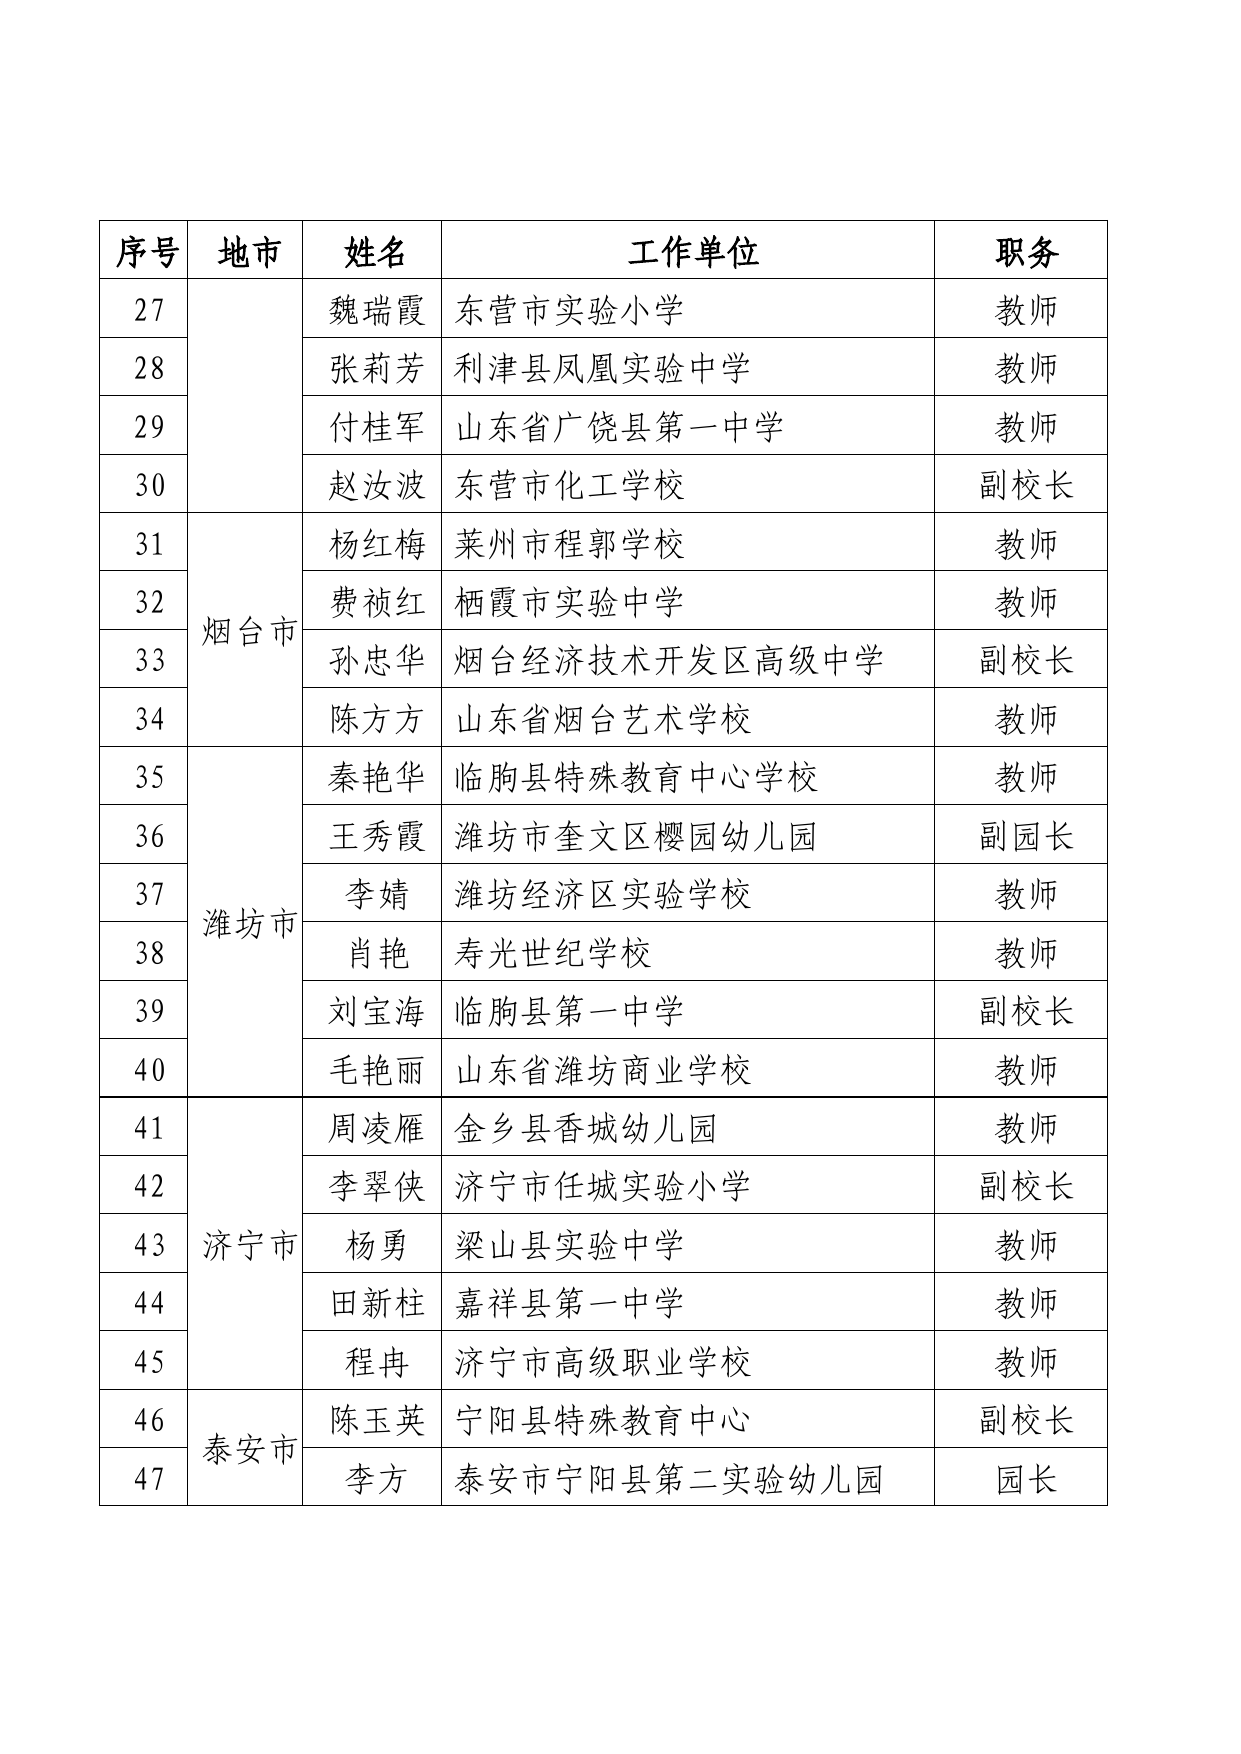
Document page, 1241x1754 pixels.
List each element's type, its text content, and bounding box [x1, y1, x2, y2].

table_cell 王秀霞 [303, 805, 441, 863]
table_cell 41 [100, 1098, 187, 1155]
table_cell 39 [100, 981, 187, 1038]
table_cell 秦艳华 [303, 747, 441, 804]
table_cell 46 [100, 1390, 187, 1447]
table_cell 孙忠华 [303, 630, 441, 687]
table_cell 程冉 [303, 1331, 441, 1388]
table_cell 宁阳县特殊教育中心 [442, 1390, 934, 1447]
table_cell 教师 [935, 1273, 1107, 1330]
table_cell 毛艳丽 [303, 1039, 441, 1096]
table_cell 教师 [935, 279, 1107, 337]
table_cell 临朐县特殊教育中心学校 [442, 747, 934, 804]
table_cell 潍坊市 [188, 747, 302, 1096]
table_cell 45 [100, 1331, 187, 1388]
table_cell 教师 [935, 747, 1107, 804]
table_cell 魏瑞霞 [303, 279, 441, 337]
table_cell 35 [100, 747, 187, 804]
table_cell 烟台经济技术开发区高级中学 [442, 630, 934, 687]
table_cell 利津县凤凰实验中学 [442, 338, 934, 395]
table_cell 陈玉英 [303, 1390, 441, 1447]
table_cell 周凌雁 [303, 1098, 441, 1155]
table_cell 栖霞市实验中学 [442, 571, 934, 629]
table_cell 教师 [935, 864, 1107, 921]
table_cell 东营市实验小学 [442, 279, 934, 337]
table_cell 副校长 [935, 455, 1107, 512]
table_cell 李翠侠 [303, 1156, 441, 1213]
table_cell 张莉芳 [303, 338, 441, 395]
table_cell 教师 [935, 1214, 1107, 1272]
table_cell 嘉祥县第一中学 [442, 1273, 934, 1330]
table_cell 李婧 [303, 864, 441, 921]
table_cell 李方 [303, 1448, 441, 1505]
table_cell 梁山县实验中学 [442, 1214, 934, 1272]
table_cell 28 [100, 338, 187, 395]
table_cell 47 [100, 1448, 187, 1505]
table_cell 42 [100, 1156, 187, 1213]
table_cell 济宁市 [188, 1098, 302, 1388]
table_cell 莱州市程郭学校 [442, 513, 934, 570]
table_cell 金乡县香城幼儿园 [442, 1098, 934, 1155]
table_cell 教师 [935, 396, 1107, 453]
table_cell 教师 [935, 922, 1107, 979]
table_cell 临朐县第一中学 [442, 981, 934, 1038]
table_cell 34 [100, 688, 187, 746]
table_cell 40 [100, 1039, 187, 1096]
table_header 职务 [935, 221, 1107, 278]
table_cell 教师 [935, 1098, 1107, 1155]
table_cell 肖艳 [303, 922, 441, 979]
table_cell 教师 [935, 338, 1107, 395]
table_cell 赵汝波 [303, 455, 441, 512]
table_cell 33 [100, 630, 187, 687]
table_cell 潍坊经济区实验学校 [442, 864, 934, 921]
table_cell 37 [100, 864, 187, 921]
table_cell 泰安市宁阳县第二实验幼儿园 [442, 1448, 934, 1505]
table_cell 园长 [935, 1448, 1107, 1505]
table_header 姓名 [303, 221, 441, 278]
table_cell 山东省广饶县第一中学 [442, 396, 934, 453]
table_cell 教师 [935, 571, 1107, 629]
table_cell 27 [100, 279, 187, 337]
table_cell 43 [100, 1214, 187, 1272]
table_cell 费祯红 [303, 571, 441, 629]
table_cell 副园长 [935, 805, 1107, 863]
table_header 地市 [188, 221, 302, 278]
table_cell 44 [100, 1273, 187, 1330]
table_cell 山东省烟台艺术学校 [442, 688, 934, 746]
table_header 工作单位 [442, 221, 934, 278]
table_cell 付桂军 [303, 396, 441, 453]
table_cell 寿光世纪学校 [442, 922, 934, 979]
table_cell 烟台市 [188, 513, 302, 746]
table_cell 教师 [935, 1331, 1107, 1388]
table_cell 副校长 [935, 1156, 1107, 1213]
table_cell 教师 [935, 1039, 1107, 1096]
table_cell 田新柱 [303, 1273, 441, 1330]
table_cell 36 [100, 805, 187, 863]
table_cell 32 [100, 571, 187, 629]
table_cell 刘宝海 [303, 981, 441, 1038]
table_cell 副校长 [935, 981, 1107, 1038]
table_cell 副校长 [935, 1390, 1107, 1447]
table_cell 38 [100, 922, 187, 979]
table_cell 济宁市任城实验小学 [442, 1156, 934, 1213]
table_cell 副校长 [935, 630, 1107, 687]
table_cell 济宁市高级职业学校 [442, 1331, 934, 1388]
table_cell 山东省潍坊商业学校 [442, 1039, 934, 1096]
table_cell 杨红梅 [303, 513, 441, 570]
table_cell 潍坊市奎文区樱园幼儿园 [442, 805, 934, 863]
table_cell 陈方方 [303, 688, 441, 746]
table_cell 教师 [935, 688, 1107, 746]
table_cell 31 [100, 513, 187, 570]
table_header 序号 [100, 221, 187, 278]
table_cell 29 [100, 396, 187, 453]
table_cell 东营市化工学校 [442, 455, 934, 512]
table_cell 30 [100, 455, 187, 512]
table_cell 教师 [935, 513, 1107, 570]
table_cell 泰安市 [188, 1390, 302, 1505]
table_cell 杨勇 [303, 1214, 441, 1272]
